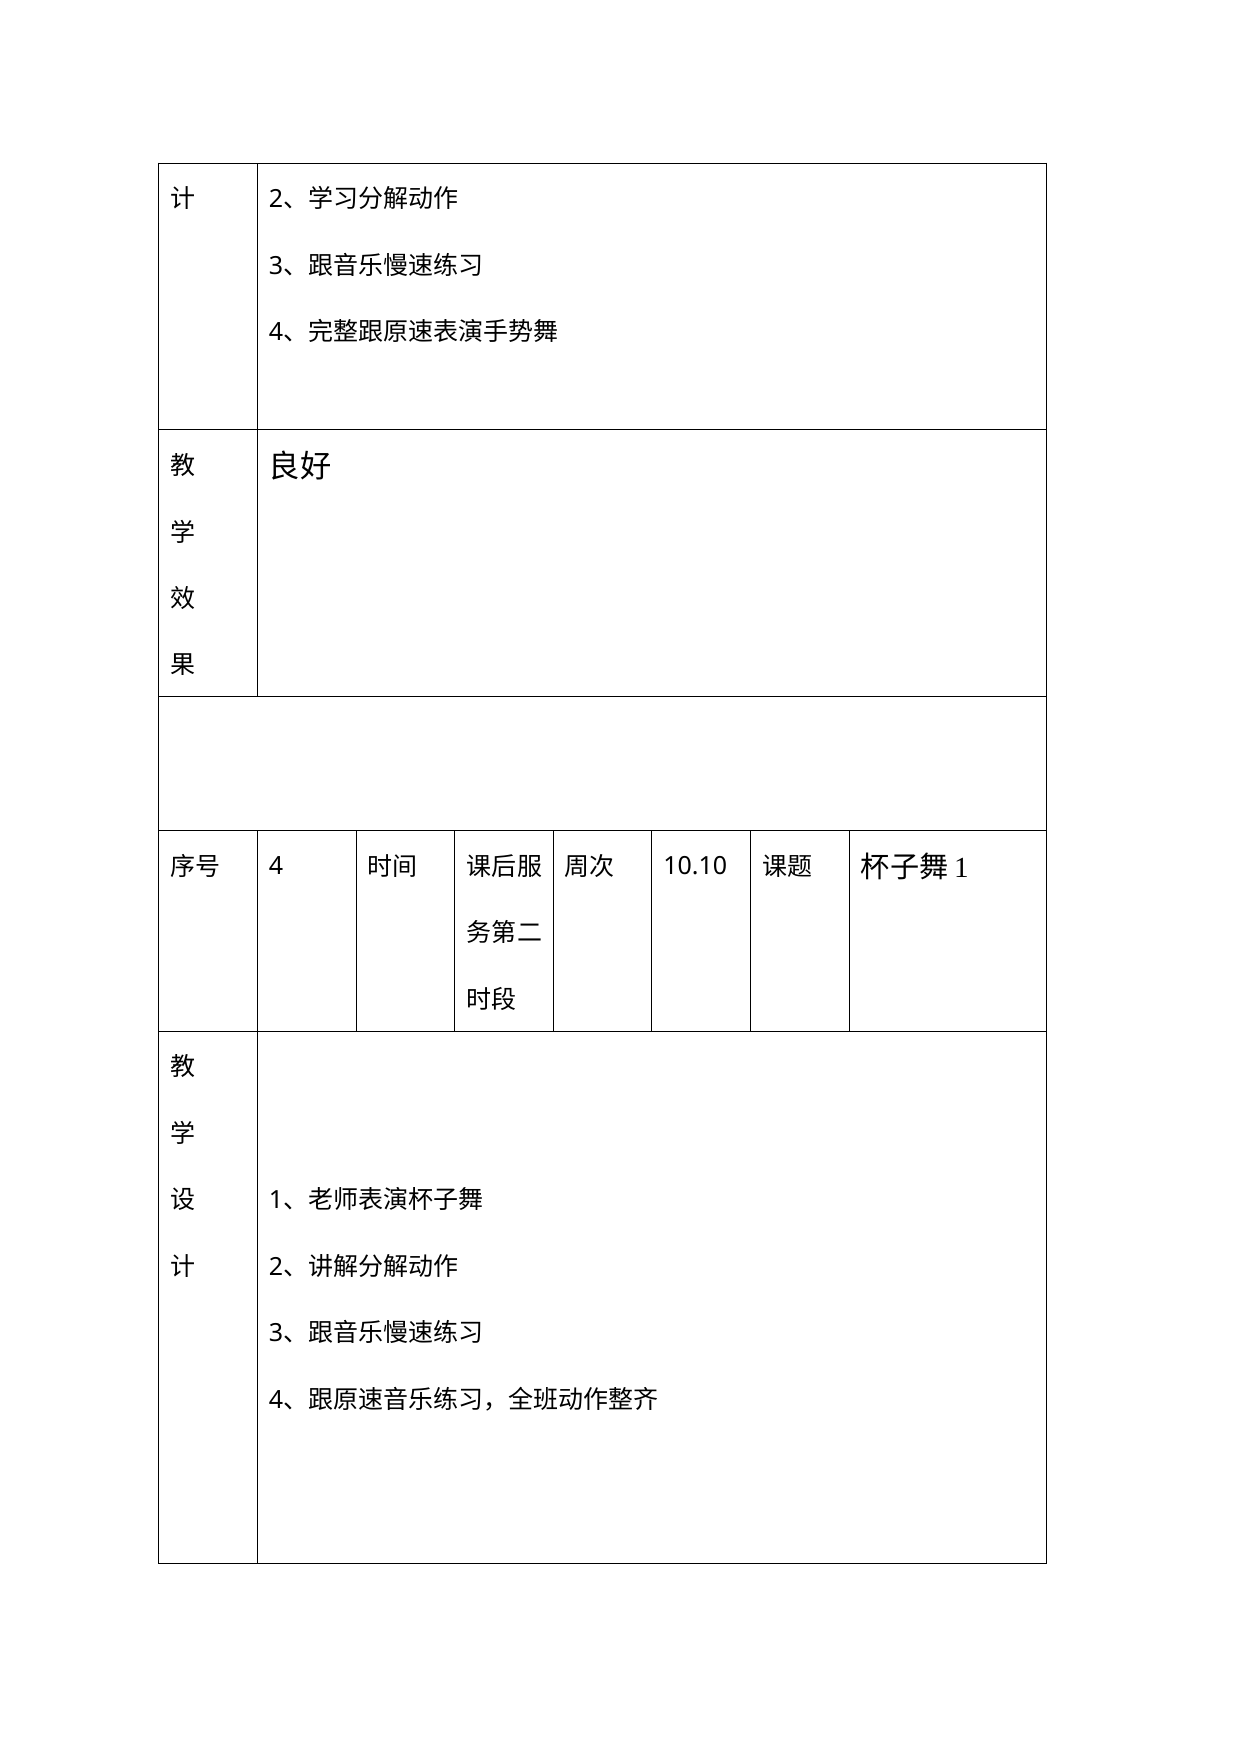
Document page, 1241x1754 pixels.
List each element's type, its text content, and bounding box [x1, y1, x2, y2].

table_cell 教 学 效 果 [159, 430, 257, 696]
table_cell 教 学 设 计 [159, 164, 257, 429]
table_cell 序号 [159, 831, 257, 1031]
table_cell [159, 697, 1046, 830]
table_cell 10.10 [652, 831, 750, 1031]
table_cell 良好 [258, 430, 1046, 696]
table_cell 课后服务第二时段 [455, 831, 553, 1031]
table_cell 周次 [554, 831, 651, 1031]
table_cell 课题 [751, 831, 849, 1031]
table_cell 教 学 设 计 [159, 1032, 257, 1563]
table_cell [258, 164, 1046, 429]
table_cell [258, 1032, 1046, 1563]
table_cell 4 [258, 831, 356, 1031]
table_cell 杯子舞1 [850, 831, 1046, 1031]
table_cell 时间 [357, 831, 454, 1031]
